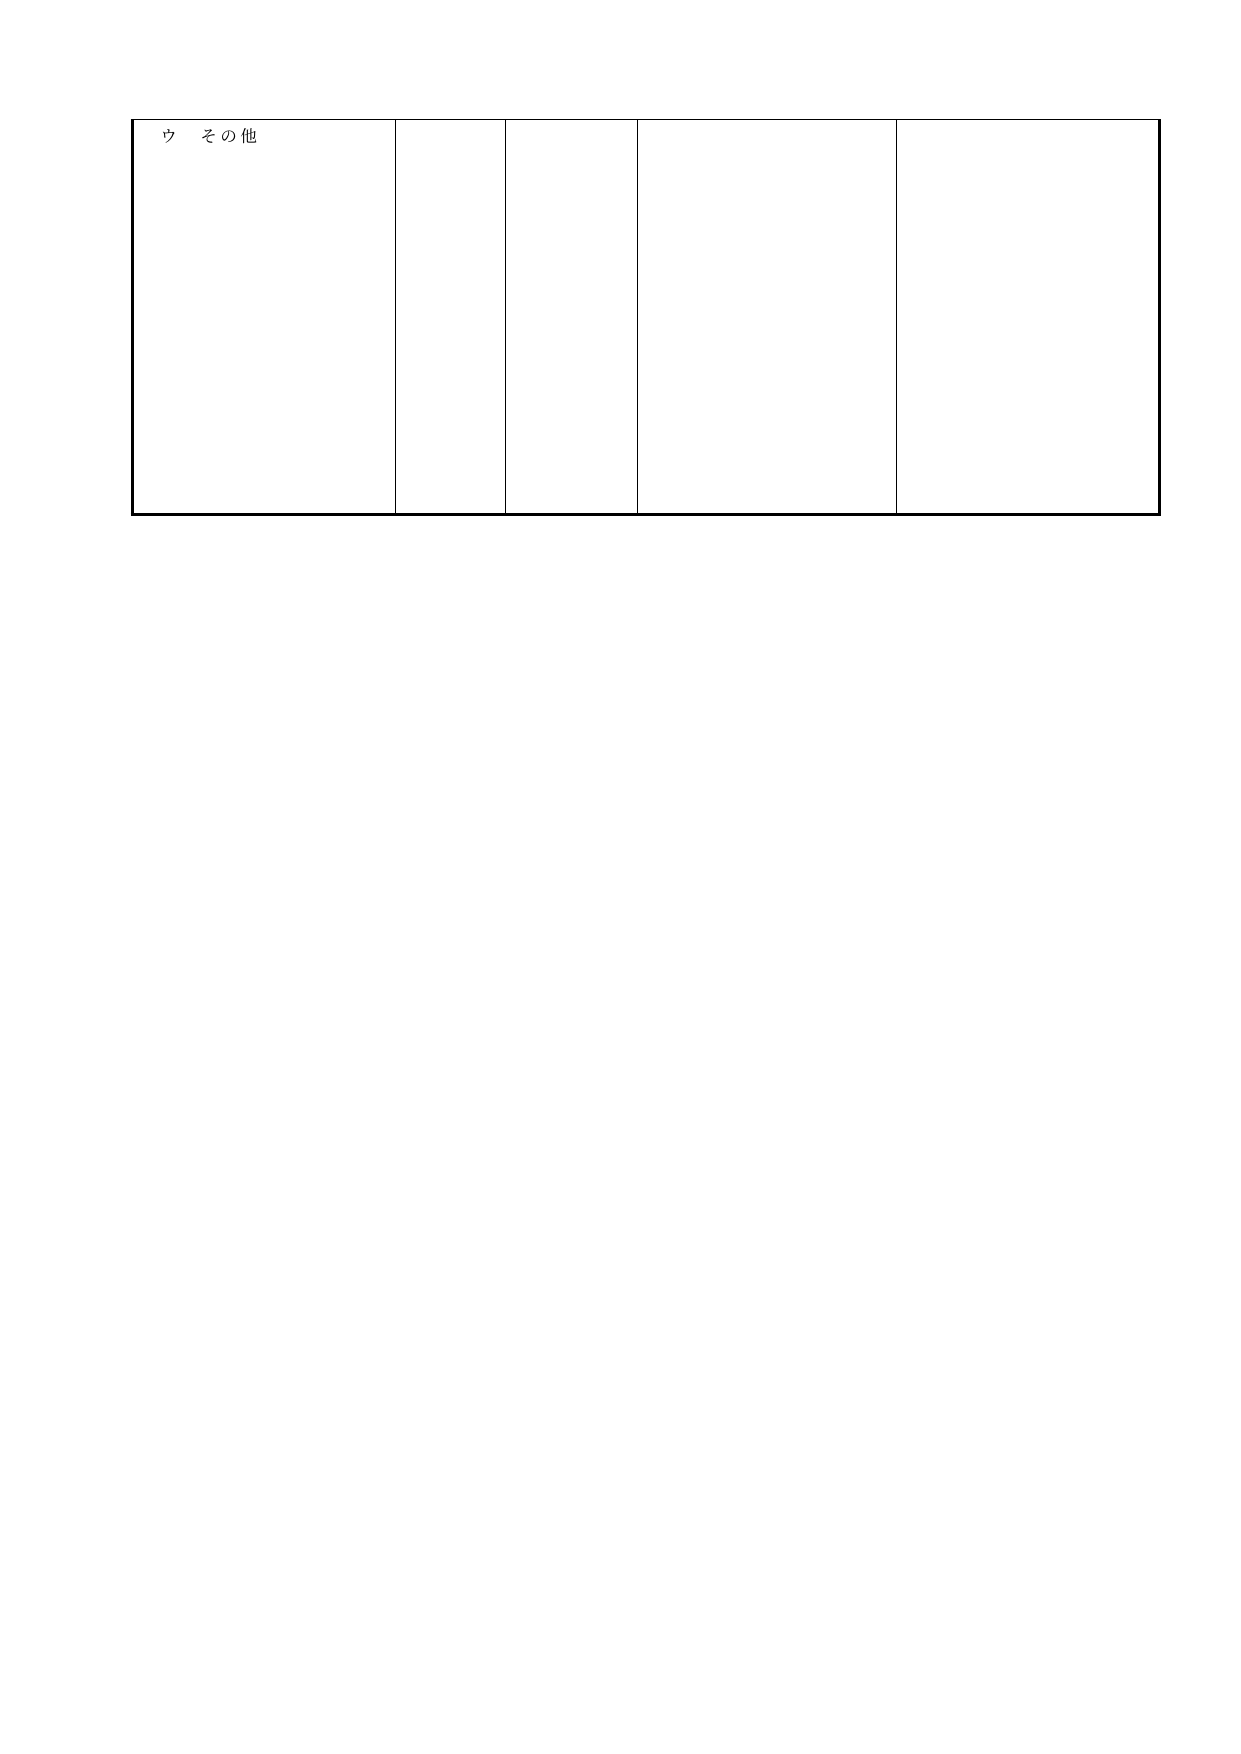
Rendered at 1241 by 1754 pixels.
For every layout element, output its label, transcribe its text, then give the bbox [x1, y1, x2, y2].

table_cell [638, 120, 896, 513]
table_cell [897, 120, 1158, 513]
table_cell ウ その他 [134, 120, 395, 513]
table_cell [506, 120, 637, 513]
table_cell [396, 120, 505, 513]
